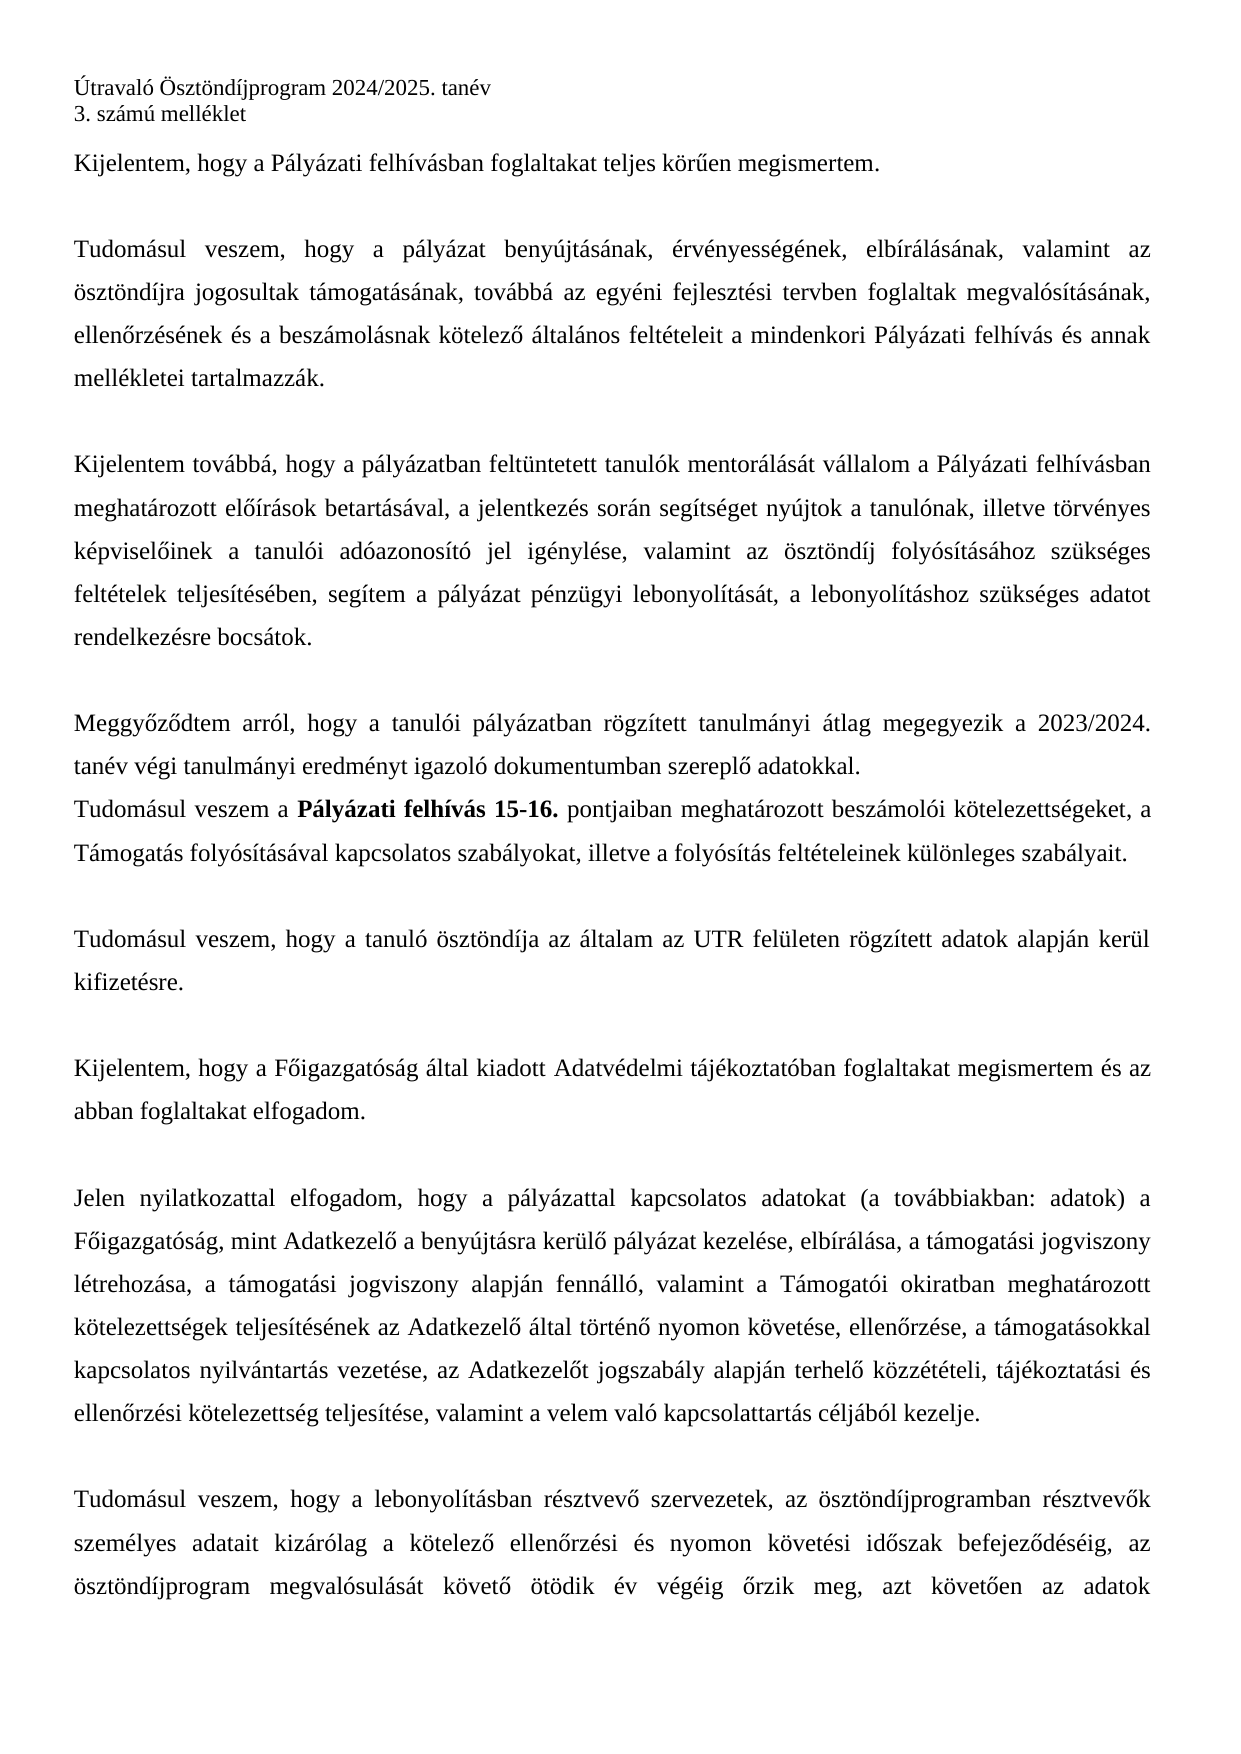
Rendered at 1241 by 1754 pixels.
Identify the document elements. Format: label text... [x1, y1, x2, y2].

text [74, 1484, 1152, 1599]
text Meggyőződtem arról, hogy a tanulói pályázatban rögzített tanulmányi átlag megegyezik a 2023/2024. tanév végi tanulmányi eredményt igazoló dokumentumban szereplő adatokkal. [74, 708, 1152, 780]
text Tudomásul veszem, hogy a pályázat benyújtásának, érvényességének, elbírálásának, valamint az ösztöndíjra jogosultak támogatásának, továbbá az egyéni fejlesztési tervben foglaltak megvalósításának, ellenőrzésének és a beszámolásnak kötelező általános feltételeit a mindenkori Pályázati felhívás és annak mellékletei tartalmazzák. [74, 234, 1152, 392]
text Jelen nyilatkozattal elfogadom, hogy a pályázattal kapcsolatos adatokat (a továbbiakban: adatok) a Főigazgatóság, mint Adatkezelő a benyújtásra kerülő pályázat kezelése, elbírálása, a támogatási jogviszony létrehozása, a támogatási jogviszony alapján fennálló, valamint a Támogatói okiratban meghatározott kötelezettségek teljesítésének az Adatkezelő által történő nyomon követése, ellenőrzése, a támogatásokkal kapcsolatos nyilvántartás vezetése, az Adatkezelőt jogszabály alapján terhelő közzétételi, tájékoztatási és ellenőrzési kötelezettség teljesítése, valamint a velem való kapcsolattartás céljából kezelje. [74, 1183, 1152, 1427]
text Kijelentem továbbá, hogy a pályázatban feltüntetett tanulók mentorálását vállalom a Pályázati felhívásban meghatározott előírások betartásával, a jelentkezés során segítséget nyújtok a tanulónak, illetve törvényes képviselőinek a tanulói adóazonosító jel igénylése, valamint az ösztöndíj folyósításához szükséges feltételek teljesítésében, segítem a pályázat pénzügyi lebonyolítását, a lebonyolításhoz szükséges adatot rendelkezésre bocsátok. [74, 449, 1152, 651]
text Tudomásul veszem, hogy a tanuló ösztöndíja az általam az UTR felületen rögzített adatok alapján kerül kifizetésre. [74, 924, 1152, 996]
text Tudomásul veszem a Pályázati felhívás 15-16. pontjaiban meghatározott beszámolói kötelezettségeket, a Támogatás folyósításával kapcsolatos szabályokat, illetve a folyósítás feltételeinek különleges szabályait. [74, 794, 1152, 866]
text Kijelentem, hogy a Főigazgatóság által kiadott Adatvédelmi tájékoztatóban foglaltakat megismertem és az abban foglaltakat elfogadom. [74, 1053, 1152, 1125]
text Kijelentem, hogy a Pályázati felhívásban foglaltakat teljes körűen megismertem. [74, 148, 1152, 176]
